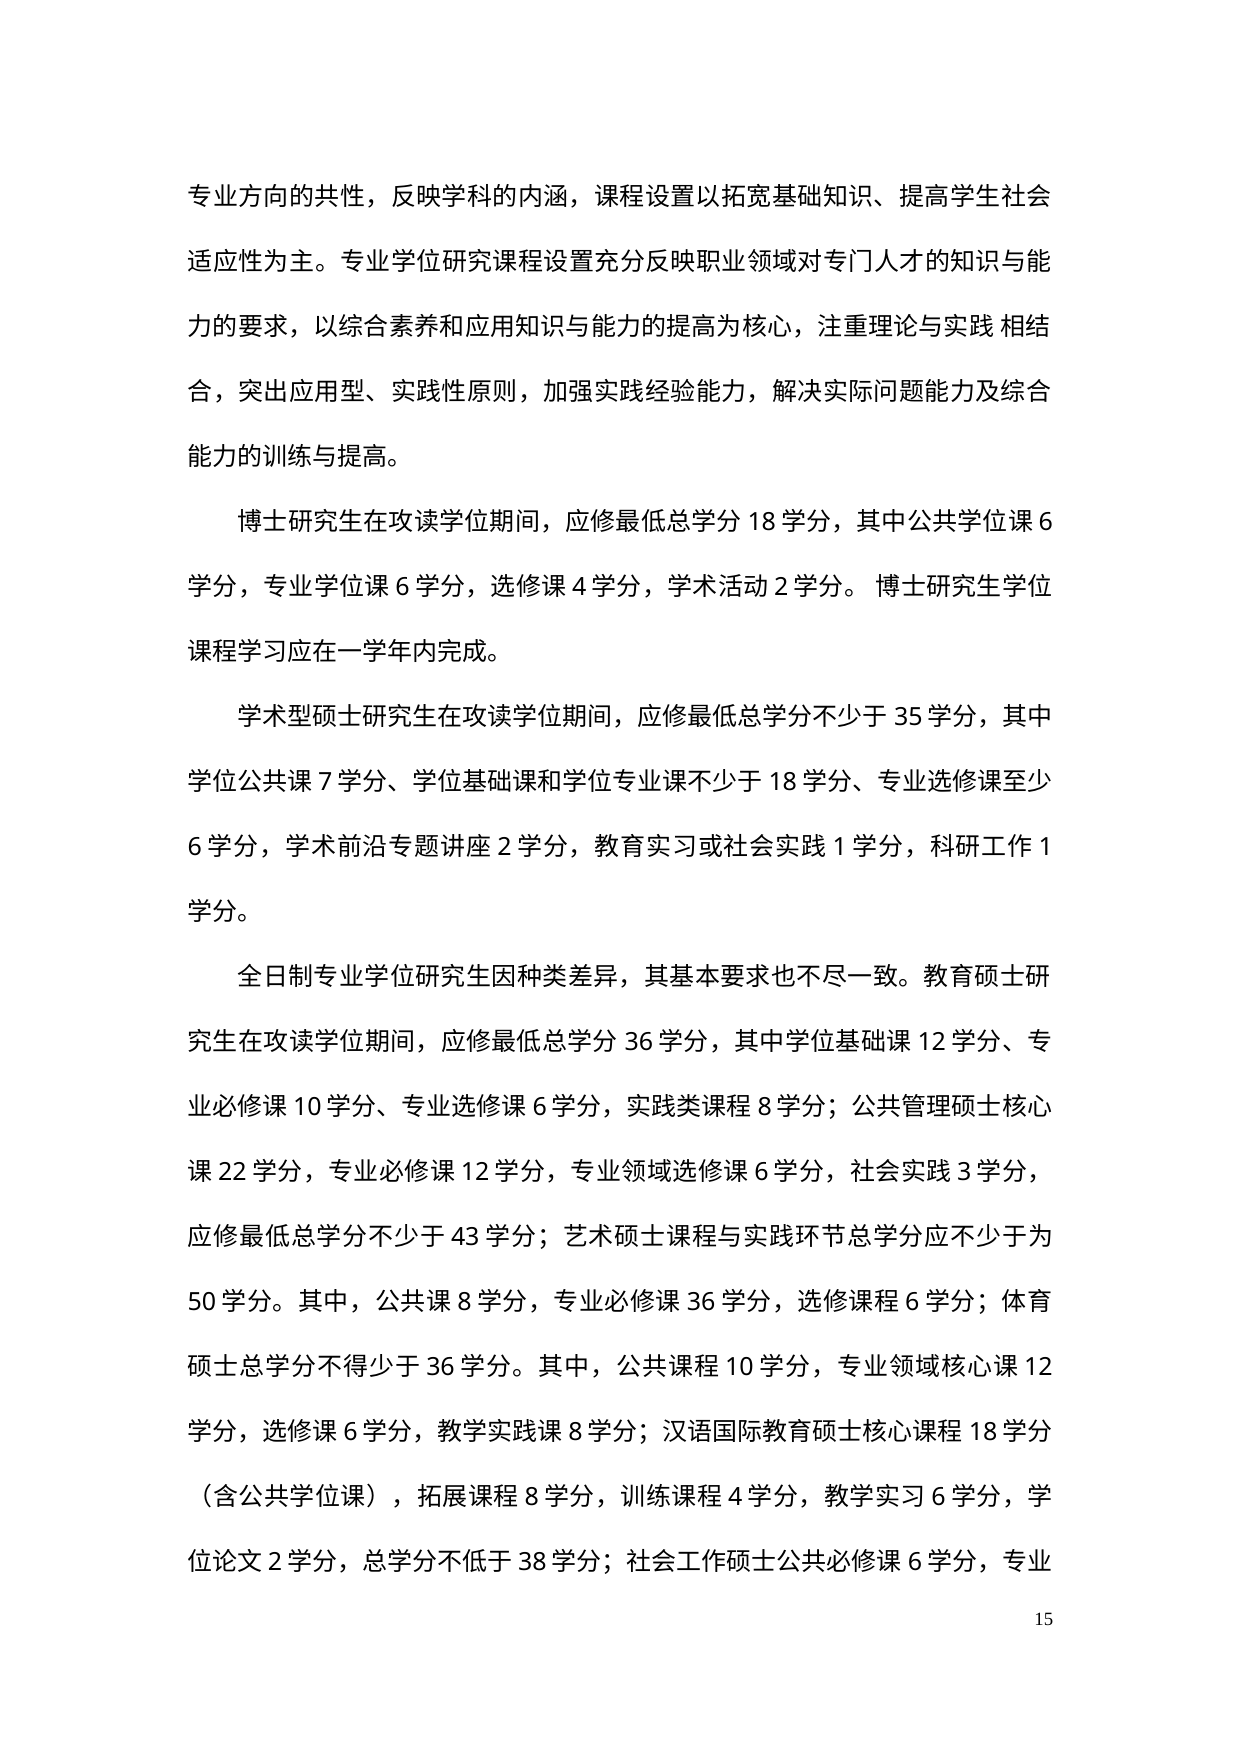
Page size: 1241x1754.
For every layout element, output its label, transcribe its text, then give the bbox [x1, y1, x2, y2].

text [187, 162, 1053, 487]
text 学术型硕士研究生在攻读学位期间，应修最低总学分不少于35学分，其中学位公共课7学分、学位基础课和学位专业课不少于18学分、专业选修课至少6学分，学术前沿专题讲座2学分，教育实习或社会实践1学分，科研工作1学分。 [187, 682, 1053, 942]
text 博士研究生在攻读学位期间，应修最低总学分18学分，其中公共学位课6学分，专业学位课6学分，选修课4学分，学术活动2学分。 博士研究生学位课程学习应在一学年内完成。 [187, 487, 1053, 682]
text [187, 942, 1053, 1592]
